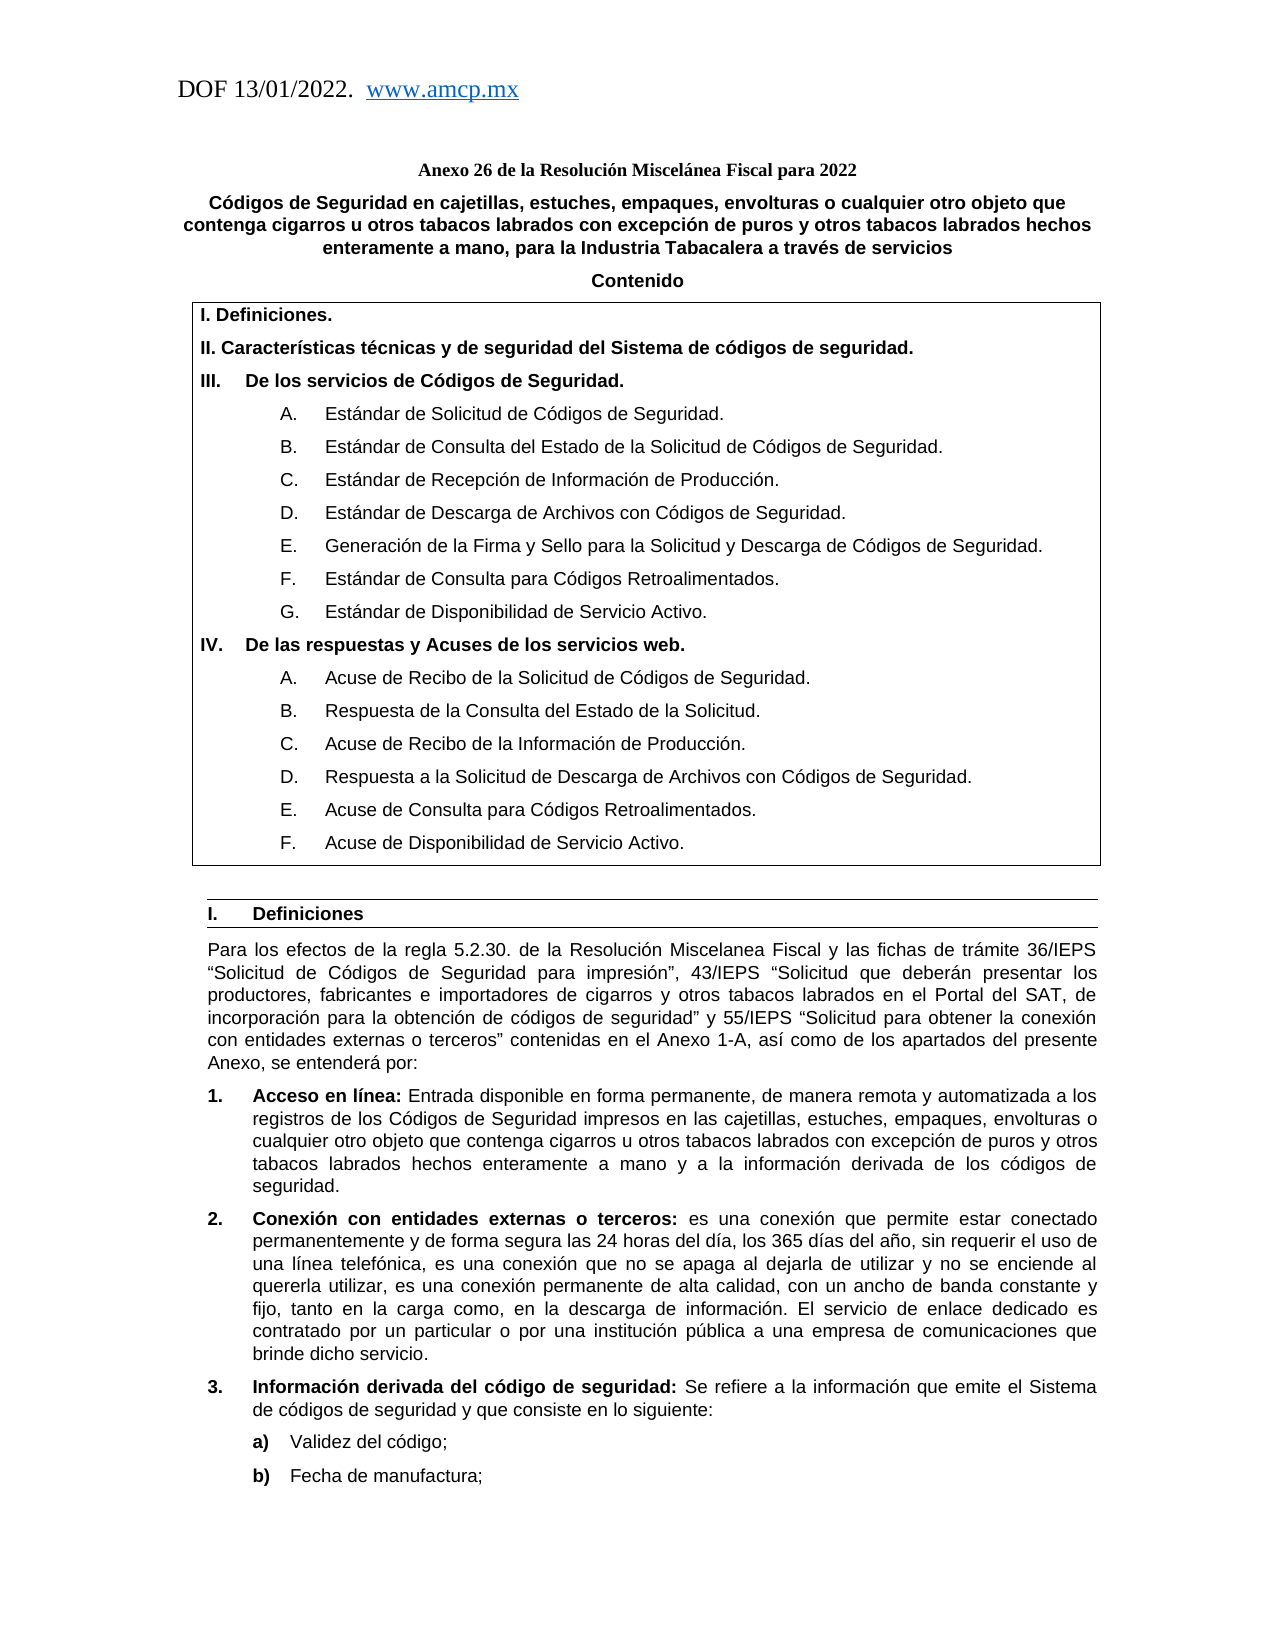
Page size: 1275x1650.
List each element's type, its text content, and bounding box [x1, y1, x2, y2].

text a) Validez del código; [252, 1431, 1098, 1453]
text Anexo 26 de la Resolución Miscelánea Fiscal para 2022 [177, 158, 1098, 181]
text I. Definiciones [207, 900, 1098, 927]
table_header I. Definiciones. II. Características técnicas y de seguridad del Sistema de códigos de seguridad. III. De los servicios de Códigos de Seguridad. A. Estándar de Solicitud de Códigos de Seguridad. B. Estándar de Consulta del Estado de la Solicitud de Códigos de Seguridad. C. Estándar de Recepción de Información de Producción. D. Estándar de Descarga de Archivos con Códigos de Seguridad. E. Generación de la Firma y Sello para la Solicitud y Descarga de Códigos de Seguridad. F. Estándar de Consulta para Códigos Retroalimentados. G. Estándar de Disponibilidad de Servicio Activo. IV. De las respuestas y Acuses de los servicios web. A. Acuse de Recibo de la Solicitud de Códigos de Seguridad. B. Respuesta de la Consulta del Estado de la Solicitud. C. Acuse de Recibo de la Información de Producción. D. Respuesta a la Solicitud de Descarga de Archivos con Códigos de Seguridad. E. Acuse de Consulta para Códigos Retroalimentados. F. Acuse de Disponibilidad de Servicio Activo. [193, 303, 1100, 864]
text 2. Conexión con entidades externas o terceros: es una conexión que permite estar conectado permanentemente y de forma segura las 24 horas del día, los 365 días del año, sin requerir el uso de una línea telefónica, es una conexión que no se apaga al dejarla de utilizar y no se enciende al quererla utilizar, es una conexión permanente de alta calidad, con un ancho de banda constante y fijo, tanto en la carga como, en la descarga de información. El servicio de enlace dedicado es contratado por un particular o por una institución pública a una empresa de comunicaciones que brinde dicho servicio. [207, 1207, 1098, 1365]
text 3. Información derivada del código de seguridad: Se refiere a la información que emite el Sistema de códigos de seguridad y que consiste en lo siguiente: [207, 1376, 1098, 1421]
text Contenido [177, 269, 1098, 292]
text 1. Acceso en línea: Entrada disponible en forma permanente, de manera remota y automatizada a los registros de los Códigos de Seguridad impresos en las cajetillas, estuches, empaques, envolturas o cualquier otro objeto que contenga cigarros u otros tabacos labrados con excepción de puros y otros tabacos labrados hechos enteramente a mano y a la información derivada de los códigos de seguridad. [207, 1084, 1098, 1197]
text Códigos de Seguridad en cajetillas, estuches, empaques, envolturas o cualquier otro objeto que contenga cigarros u otros tabacos labrados con excepción de puros y otros tabacos labrados hechos enteramente a mano, para la Industria Tabacalera a través de servicios [177, 191, 1098, 259]
text b) Fecha de manufactura; [252, 1464, 1098, 1487]
text Para los efectos de la regla 5.2.30. de la Resolución Miscelanea Fiscal y las fichas de trámite 36/IEPS “Solicitud de Códigos de Seguridad para impresión”, 43/IEPS “Solicitud que deberán presentar los productores, fabricantes e importadores de cigarros y otros tabacos labrados en el Portal del SAT, de incorporación para la obtención de códigos de seguridad” y 55/IEPS “Solicitud para obtener la conexión con entidades externas o terceros” contenidas en el Anexo 1-A, así como de los apartados del presente Anexo, se entenderá por: [207, 939, 1098, 1074]
